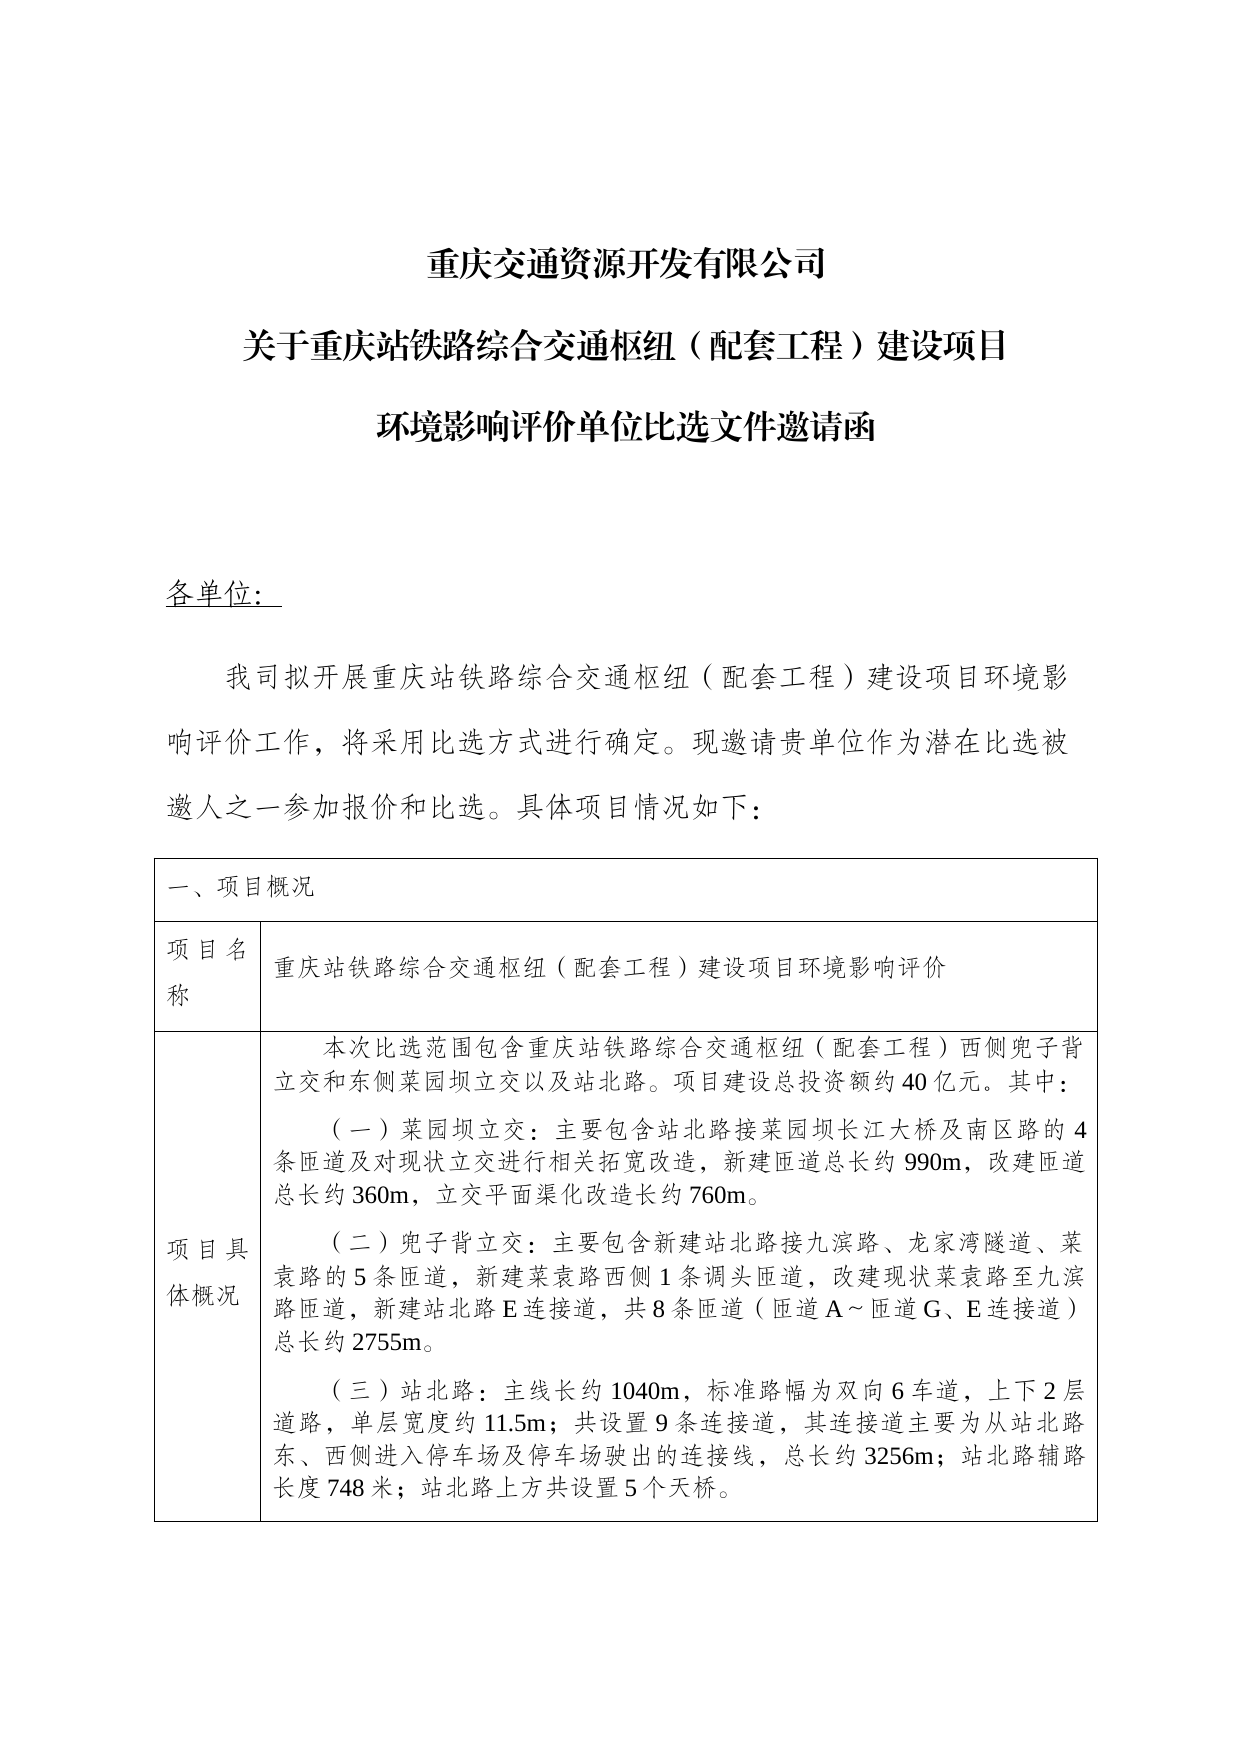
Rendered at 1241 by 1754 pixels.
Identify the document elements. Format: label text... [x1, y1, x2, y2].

text 环境影响评价单位比选文件邀请函 [165, 396, 1087, 461]
table_cell 项目具体概况 [155, 1032, 260, 1521]
text 各单位： [165, 559, 1087, 624]
table_cell 项目名称 [155, 922, 260, 1031]
table_cell 本次比选范围包含重庆站铁路综合交通枢纽（配套工程）西侧兜子背立交和东侧菜园坝立交以及站北路。项目建设总投资额约40亿元。其中： （一）菜园坝立交：主要包含站北路接菜园坝长江大桥及南区路的4条匝道及对现状立交进行相关拓宽改造，新建匝道总长约990m，改建匝道总长约360m，立交平面渠化改造长约760m。 （二）兜子背立交：主要包含新建站北路接九滨路、龙家湾隧道、菜袁路的5条匝道，新建菜袁路西侧1条调头匝道，改建现状菜袁路至九滨路匝道，新建站北路E连接道，共8条匝道（匝道A～匝道G、E连接道）总长约2755m。 （三）站北路：主线长约1040m，标准路幅为双向6车道，上下2层道路，单层宽度约11.5m；共设置9条连接道，其连接道主要为从站北路东、西侧进入停车场及停车场驶出的连接线，总长约3256m；站北路辅路长度748米；站北路上方共设置5个天桥。 [261, 1032, 1097, 1521]
text 我司拟开展重庆站铁路综合交通枢纽（配套工程）建设项目环境影响评价工作，将采用比选方式进行确定。现邀请贵单位作为潜在比选被邀人之一参加报价和比选。具体项目情况如下： [165, 646, 1087, 841]
text 重庆交通资源开发有限公司 [165, 233, 1087, 298]
text 关于重庆站铁路综合交通枢纽（配套工程）建设项目 [165, 314, 1087, 379]
table_cell 重庆站铁路综合交通枢纽（配套工程）建设项目环境影响评价 [261, 922, 1097, 1031]
table_header 一、项目概况 [155, 859, 1097, 921]
